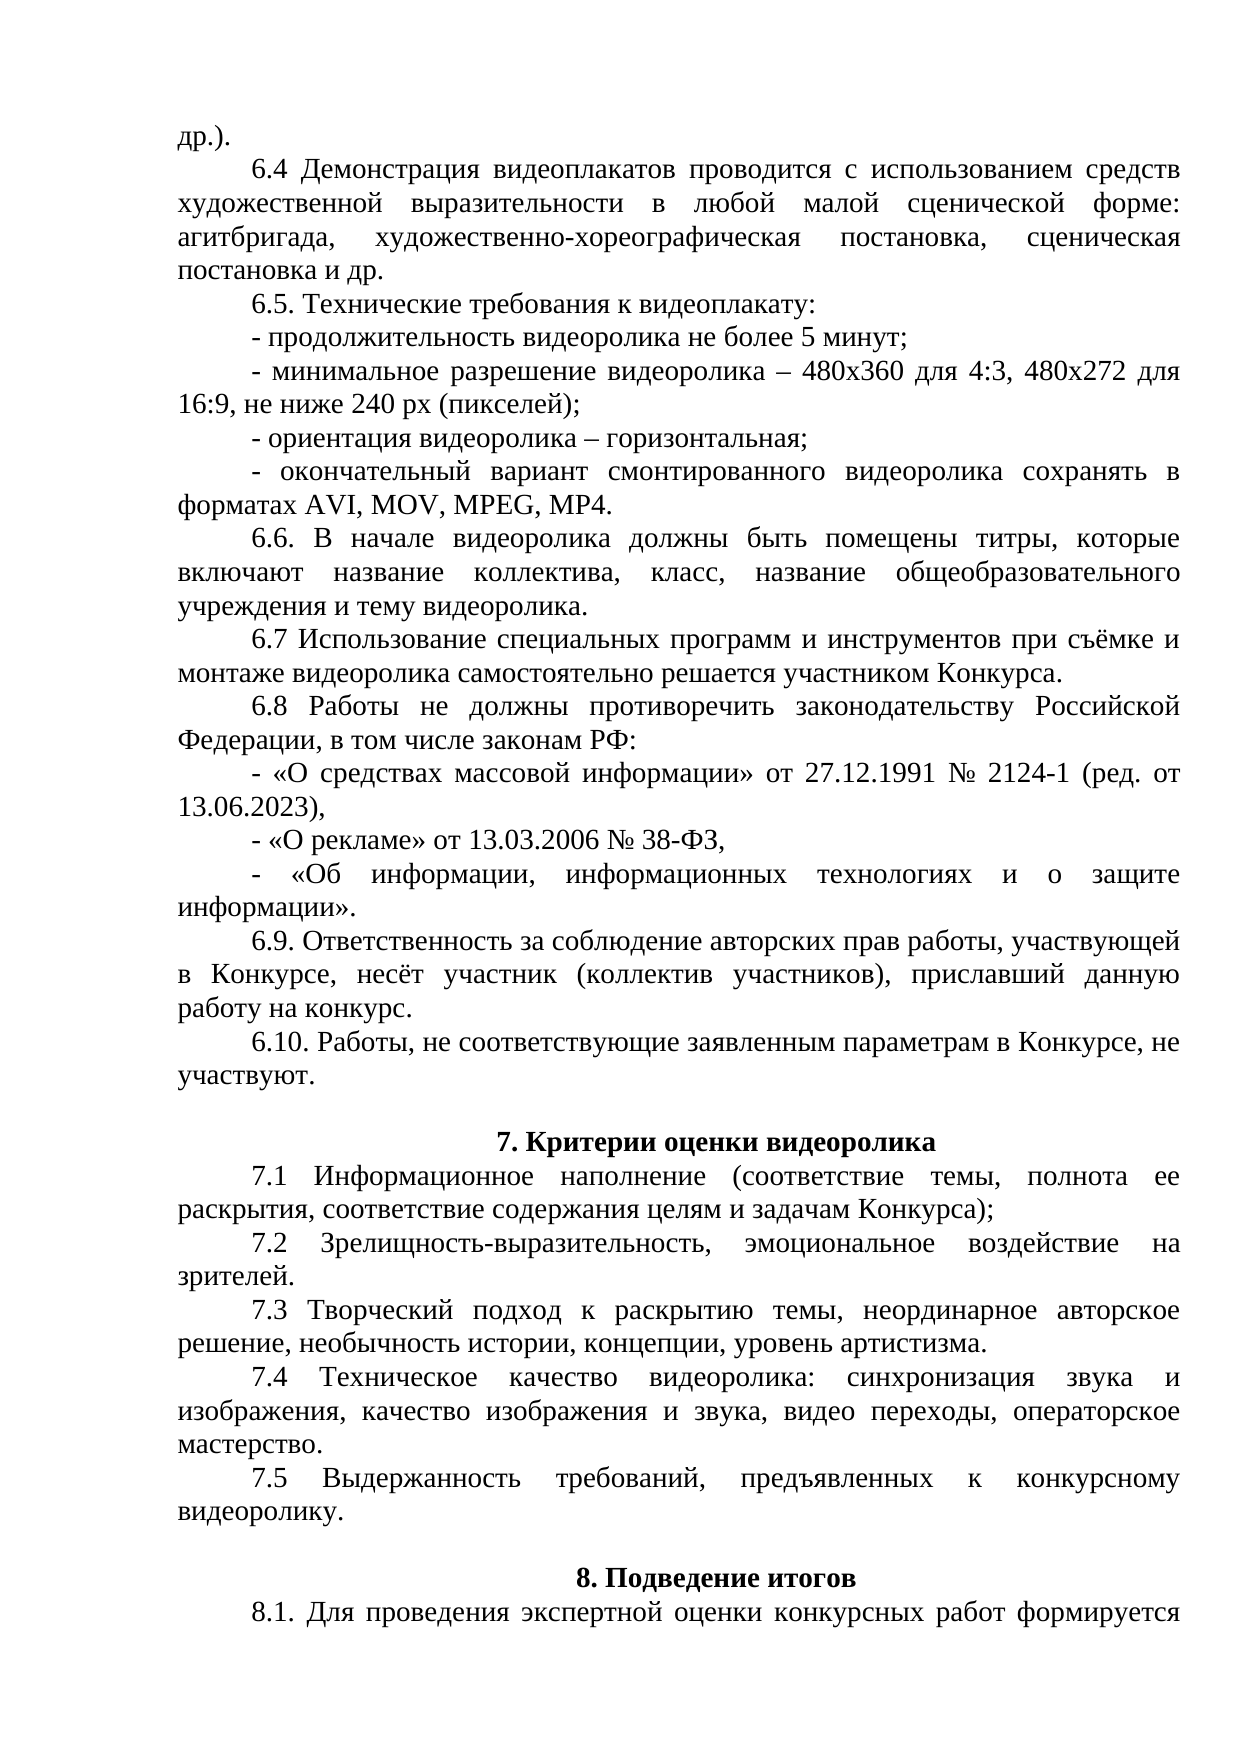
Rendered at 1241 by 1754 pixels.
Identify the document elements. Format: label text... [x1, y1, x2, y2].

text - минимальное разрешение видеоролика – 480x360 для 4:3, 480x272 для 16:9, не ниже 240 px (пикселей); [177, 353, 1181, 420]
list 7.3 Творческий подход к раскрытию темы, неординарное авторское решение, необычность истории, концепции, уровень артистизма. [177, 1292, 1181, 1359]
list 7.1 Информационное наполнение (соответствие темы, полнота ее раскрытия, соответствие содержания целям и задачам Конкурса); [177, 1158, 1181, 1225]
text - ориентация видеоролика – горизонтальная; [177, 420, 1181, 453]
text 6.9. Ответственность за соблюдение авторских прав работы, участвующей в Конкурсе, несёт участник (коллектив участников), приславший данную работу на конкурс. [177, 923, 1181, 1024]
text 8. Подведение итогов [177, 1560, 1181, 1594]
text - «Об информации, информационных технологиях и о защите информации». [177, 856, 1181, 923]
list 7.2 Зрелищность-выразительность, эмоциональное воздействие на зрителей. [177, 1225, 1181, 1292]
text - «О рекламе» от 13.03.2006 № 38-ФЗ, [177, 822, 1181, 856]
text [177, 1594, 1181, 1627]
text - «О средствах массовой информации» от 27.12.1991 № 2124-1 (ред. от 13.06.2023), [177, 755, 1181, 822]
text 6.7 Использование специальных программ и инструментов при съёмке и монтаже видеоролика самостоятельно решается участником Конкурса. [177, 621, 1181, 688]
text - продолжительность видеоролика не более 5 минут; [177, 319, 1181, 353]
text 6.5. Технические требования к видеоплакату: [177, 286, 1181, 319]
text - окончательный вариант смонтированного видеоролика сохранять в форматах AVI, MOV, MPEG, МP4. [177, 453, 1181, 521]
list 7.5 Выдержанность требований, предъявленных к конкурсному видеоролику. [177, 1460, 1181, 1527]
text 7. Критерии оценки видеоролика [177, 1124, 1181, 1158]
list 7.4 Техническое качество видеоролика: синхронизация звука и изображения, качество изображения и звука, видео переходы, операторское мастерство. [177, 1359, 1181, 1460]
text 6.4 Демонстрация видеоплакатов проводится с использованием средств художественной выразительности в любой малой сценической форме: агитбригада, художественно-хореографическая постановка, сценическая постановка и др. [177, 152, 1181, 286]
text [177, 118, 1181, 152]
text 6.10. Работы, не соответствующие заявленным параметрам в Конкурсе, не участвуют. [177, 1024, 1181, 1091]
text 6.6. В начале видеоролика должны быть помещены титры, которые включают название коллектива, класс, название общеобразовательного учреждения и тему видеоролика. [177, 521, 1181, 621]
text 6.8 Работы не должны противоречить законодательству Российской Федерации, в том числе законам РФ: [177, 688, 1181, 755]
